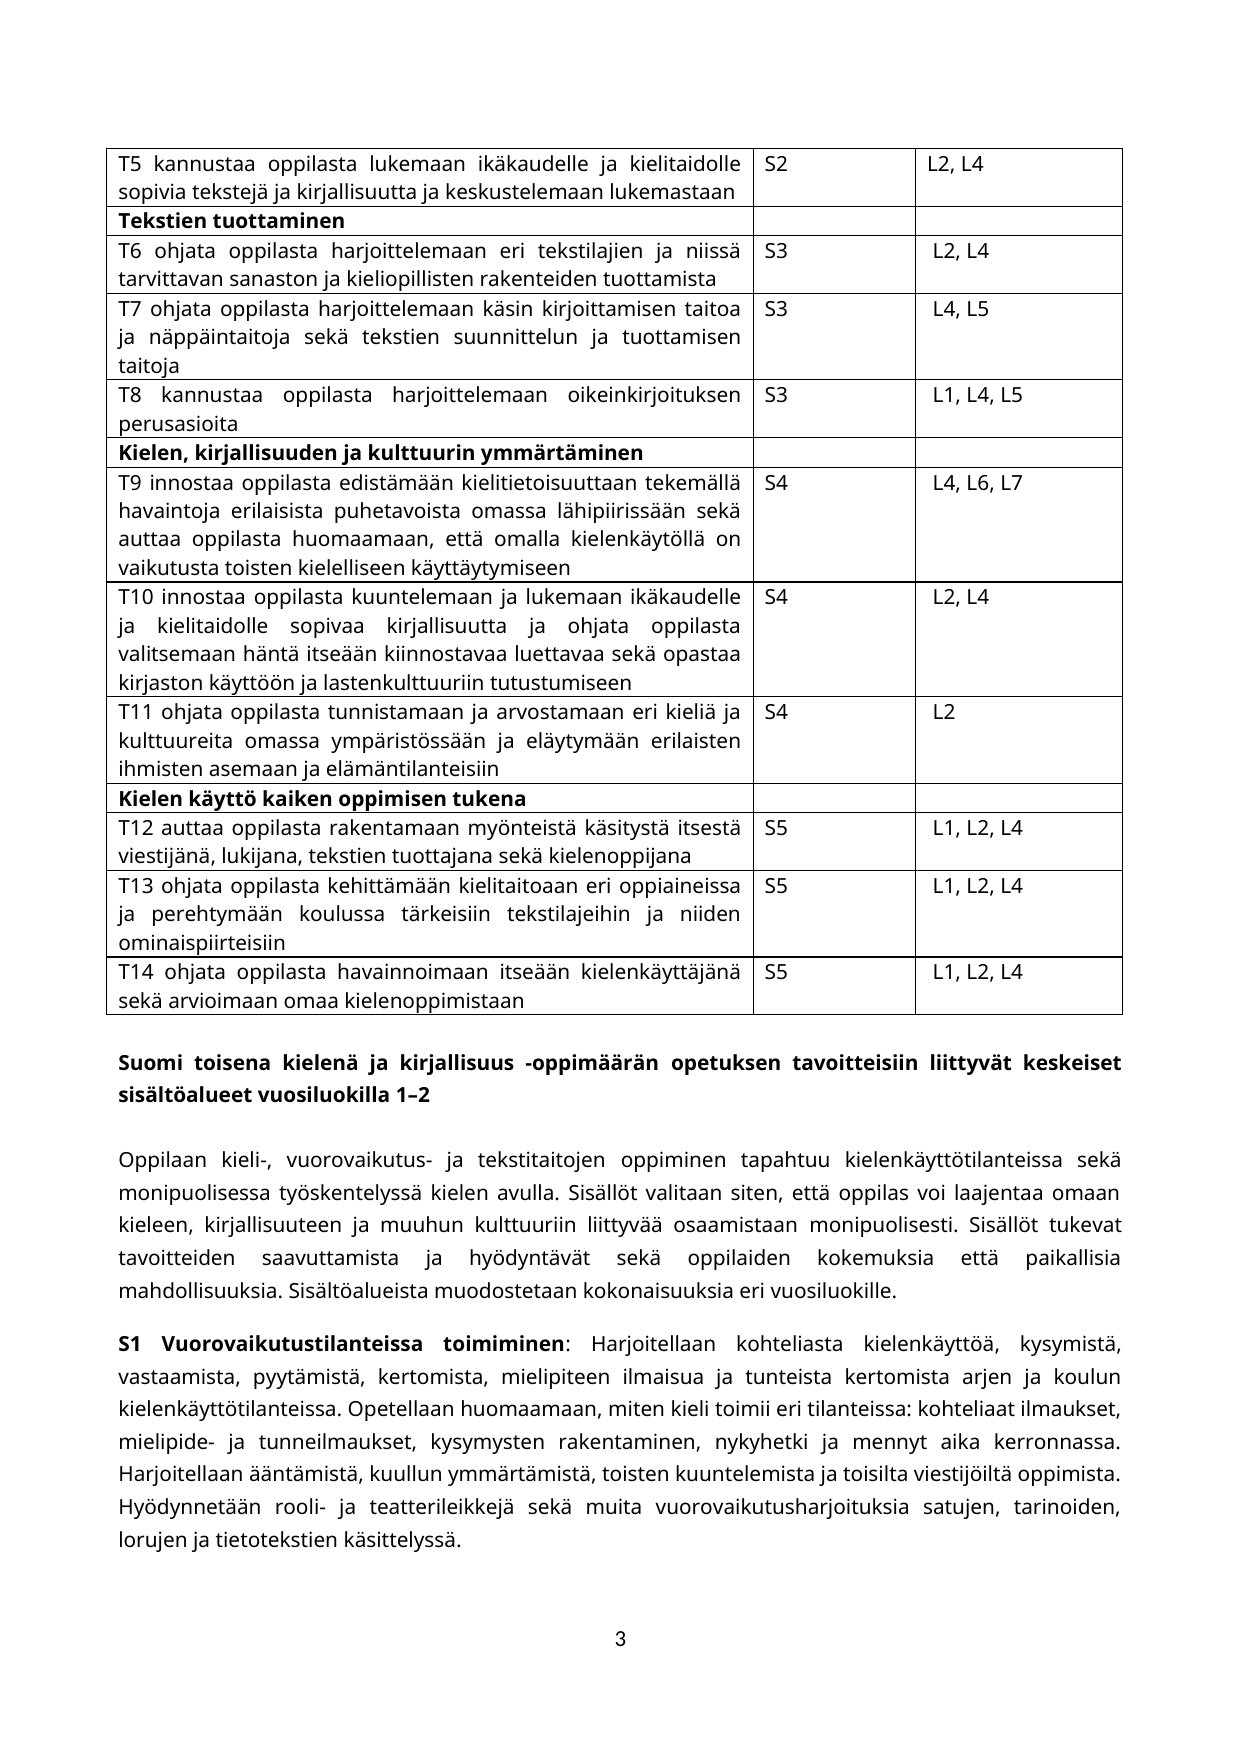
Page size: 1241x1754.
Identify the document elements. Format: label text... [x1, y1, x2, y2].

table_cell T13 ohjata oppilasta kehittämään kielitaitoaan eri oppiaineissa ja perehtymään koulussa tärkeisiin tekstilajeihin ja niiden ominaispiirteisiin [107, 871, 753, 956]
text S1 Vuorovaikutustilanteissa toimiminen: Harjoitellaan kohteliasta kielenkäyttöä, kysymistä, vastaamista, pyytämistä, kertomista, mielipiteen ilmaisua ja tunteista kertomista arjen ja koulun kielenkäyttötilanteissa. Opetellaan huomaamaan, miten kieli toimii eri tilanteissa: kohteliaat ilmaukset, mielipide- ja tunneilmaukset, kysymysten rakentaminen, nykyhetki ja mennyt aika kerronnassa. Harjoitellaan ääntämistä, kuullun ymmärtämistä, toisten kuuntelemista ja toisilta viestijöiltä oppimista. Hyödynnetään rooli- ja teatterileikkejä sekä muita vuorovaikutusharjoituksia satujen, tarinoiden, lorujen ja tietotekstien käsittelyssä. [118, 1329, 1122, 1553]
text Suomi toisena kielenä ja kirjallisuus -oppimäärän opetuksen tavoitteisiin liittyvät keskeiset sisältöalueet vuosiluokilla 1–2 [118, 1048, 1122, 1109]
table_cell [916, 784, 1122, 812]
table_cell S4 [754, 468, 915, 581]
table_cell L1, L2, L4 [916, 813, 1122, 870]
table_cell Tekstien tuottaminen [107, 207, 753, 235]
table_cell T8 kannustaa oppilasta harjoittelemaan oikeinkirjoituksen perusasioita [107, 380, 753, 437]
table_cell S2 [754, 149, 915, 206]
table_cell L2, L4 [916, 149, 1122, 206]
table_cell [754, 784, 915, 812]
table_cell T12 auttaa oppilasta rakentamaan myönteistä käsitystä itsestä viestijänä, lukijana, tekstien tuottajana sekä kielenoppijana [107, 813, 753, 870]
table_cell [916, 207, 1122, 235]
table_cell L1, L2, L4 [916, 871, 1122, 956]
table_cell T6 ohjata oppilasta harjoittelemaan eri tekstilajien ja niissä tarvittavan sanaston ja kieliopillisten rakenteiden tuottamista [107, 236, 753, 293]
table_cell L1, L4, L5 [916, 380, 1122, 437]
table_cell L2 [916, 697, 1122, 783]
table_cell T7 ohjata oppilasta harjoittelemaan käsin kirjoittamisen taitoa ja näppäintaitoja sekä tekstien suunnittelun ja tuottamisen taitoja [107, 294, 753, 379]
table_cell L2, L4 [916, 236, 1122, 293]
table_cell S5 [754, 813, 915, 870]
table_cell L2, L4 [916, 583, 1122, 696]
table_cell T9 innostaa oppilasta edistämään kielitietoisuuttaan tekemällä havaintoja erilaisista puhetavoista omassa lähipiirissään sekä auttaa oppilasta huomaamaan, että omalla kielenkäytöllä on vaikutusta toisten kielelliseen käyttäytymiseen [107, 468, 753, 581]
table_cell S3 [754, 294, 915, 379]
table_cell S3 [754, 236, 915, 293]
table_cell T10 innostaa oppilasta kuuntelemaan ja lukemaan ikäkaudelle ja kielitaidolle sopivaa kirjallisuutta ja ohjata oppilasta valitsemaan häntä itseään kiinnostavaa luettavaa sekä opastaa kirjaston käyttöön ja lastenkulttuuriin tutustumiseen [107, 583, 753, 696]
table_cell T11 ohjata oppilasta tunnistamaan ja arvostamaan eri kieliä ja kulttuureita omassa ympäristössään ja eläytymään erilaisten ihmisten asemaan ja elämäntilanteisiin [107, 697, 753, 783]
table_cell T5 kannustaa oppilasta lukemaan ikäkaudelle ja kielitaidolle sopivia tekstejä ja kirjallisuutta ja keskustelemaan lukemastaan [107, 149, 753, 206]
table_cell S5 [754, 871, 915, 956]
table_cell L4, L6, L7 [916, 468, 1122, 581]
table_cell T14 ohjata oppilasta havainnoimaan itseään kielenkäyttäjänä sekä arvioimaan omaa kielenoppimistaan [107, 958, 753, 1014]
text Oppilaan kieli-, vuorovaikutus- ja tekstitaitojen oppiminen tapahtuu kielenkäyttötilanteissa sekä monipuolisessa työskentelyssä kielen avulla. Sisällöt valitaan siten, että oppilas voi laajentaa omaan kieleen, kirjallisuuteen ja muuhun kulttuuriin liittyvää osaamistaan monipuolisesti. Sisällöt tukevat tavoitteiden saavuttamista ja hyödyntävät sekä oppilaiden kokemuksia että paikallisia mahdollisuuksia. Sisältöalueista muodostetaan kokonaisuuksia eri vuosiluokille. [118, 1145, 1122, 1304]
table_cell S5 [754, 958, 915, 1014]
table_cell L4, L5 [916, 294, 1122, 379]
table_cell [754, 207, 915, 235]
table_cell S4 [754, 697, 915, 783]
table_cell Kielen, kirjallisuuden ja kulttuurin ymmärtäminen [107, 438, 753, 467]
table_cell Kielen käyttö kaiken oppimisen tukena [107, 784, 753, 812]
table_cell [916, 438, 1122, 467]
table_cell L1, L2, L4 [916, 958, 1122, 1014]
table_cell S4 [754, 583, 915, 696]
table_cell [754, 438, 915, 467]
table_cell S3 [754, 380, 915, 437]
